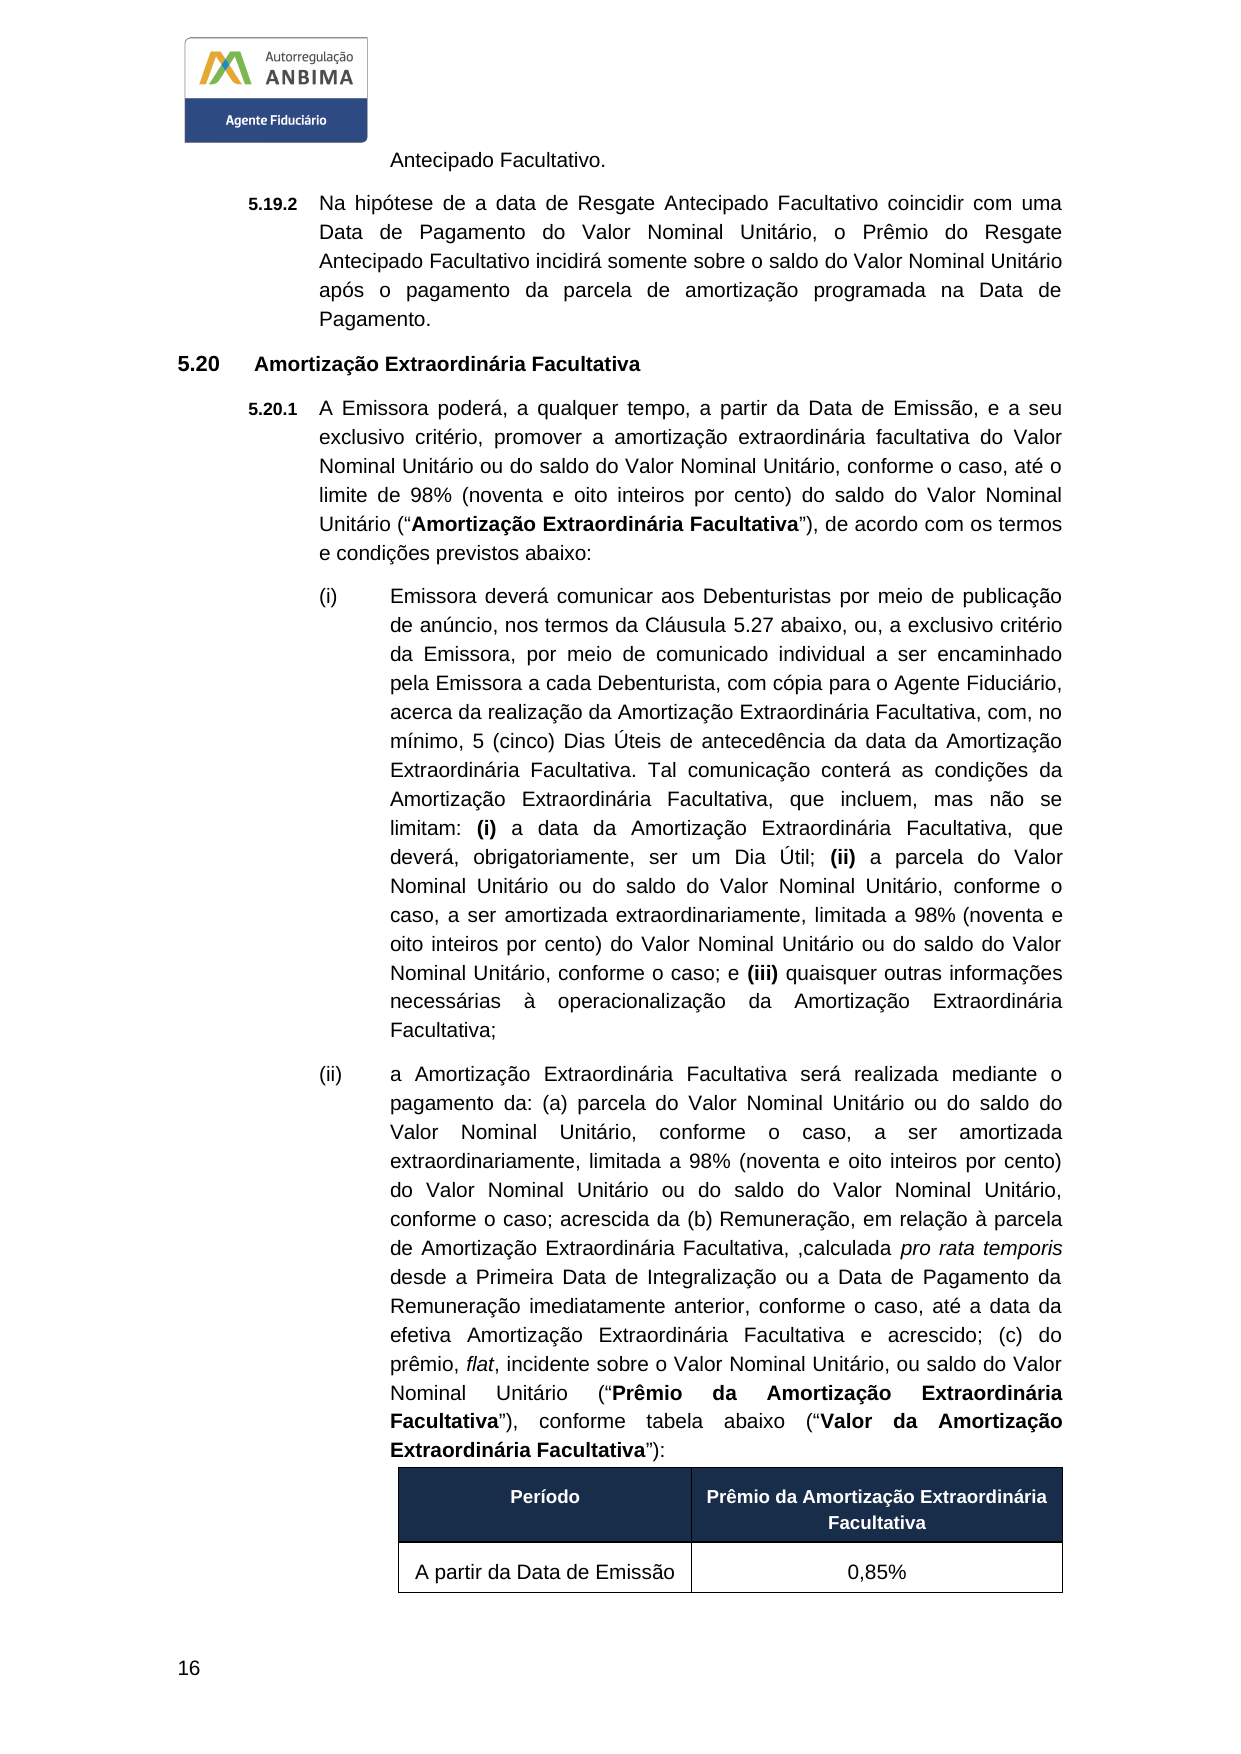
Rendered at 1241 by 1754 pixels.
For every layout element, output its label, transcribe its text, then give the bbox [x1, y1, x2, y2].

table_header Período [399, 1468, 691, 1541]
text Emissora deverá comunicar aos Debenturistas por meio de publicação de anúncio, nos termos da Cláusula 5.27 abaixo, ou, a exclusivo critério da Emissora, por meio de comunicado individual a ser encaminhado pela Emissora a cada Debenturista, com cópia para o Agente Fiduciário, acerca da realização da Amortização Extraordinária Facultativa, com, no mínimo, 5 (cinco) Dias Úteis de antecedência da data da Amortização Extraordinária Facultativa. Tal comunicação conterá as condições da Amortização Extraordinária Facultativa, que incluem, mas não se limitam: (i) a data da Amortização Extraordinária Facultativa, que deverá, obrigatoriamente, ser um Dia Útil; (ii) a parcela do Valor Nominal Unitário ou do saldo do Valor Nominal Unitário, conforme o caso, a ser amortizada extraordinariamente, limitada a 98% (noventa e oito inteiros por cento) do Valor Nominal Unitário ou do saldo do Valor Nominal Unitário, conforme o caso; e (iii) quaisquer outras informações necessárias à operacionalização da Amortização Extraordinária Facultativa; [319, 584, 1063, 1042]
table_cell A partir da Data de Emissão (inclusive) até 18 de setembro de 2022 (exclusive) [399, 1543, 691, 1592]
table_cell 0,85% [692, 1543, 1062, 1592]
text A Emissora poderá, a qualquer tempo, a partir da Data de Emissão, e a seu exclusivo critério, promover a amortização extraordinária facultativa do Valor Nominal Unitário ou do saldo do Valor Nominal Unitário, conforme o caso, até o limite de 98% (noventa e oito inteiros por cento) do saldo do Valor Nominal Unitário (“Amortização Extraordinária Facultativa”), de acordo com os termos e condições previstos abaixo: [248, 396, 1063, 564]
text Na hipótese de a data de Resgate Antecipado Facultativo coincidir com uma Data de Pagamento do Valor Nominal Unitário, o Prêmio do Resgate Antecipado Facultativo incidirá somente sobre o saldo do Valor Nominal Unitário após o pagamento da parcela de amortização programada na Data de Pagamento. [248, 191, 1063, 331]
text a Amortização Extraordinária Facultativa será realizada mediante o pagamento da: (a) parcela do Valor Nominal Unitário ou do saldo do Valor Nominal Unitário, conforme o caso, a ser amortizada extraordinariamente, limitada a 98% (noventa e oito inteiros por cento) do Valor Nominal Unitário ou do saldo do Valor Nominal Unitário, conforme o caso; acrescida da (b) Remuneração, em relação à parcela de Amortização Extraordinária Facultativa, ,calculada pro rata temporis desde a Primeira Data de Integralização ou a Data de Pagamento da Remuneração imediatamente anterior, conforme o caso, até a data da efetiva Amortização Extraordinária Facultativa e acrescido; (c) do prêmio, flat, incidente sobre o Valor Nominal Unitário, ou saldo do Valor Nominal Unitário (“Prêmio da Amortização Extraordinária Facultativa”), conforme tabela abaixo (“Valor da Amortização Extraordinária Facultativa”): [319, 1062, 1063, 1462]
picture [184, 37, 368, 143]
text Amortização Extraordinária Facultativa [177, 351, 1063, 376]
table_header Prêmio da Amortização Extraordinária Facultativa [692, 1468, 1062, 1541]
